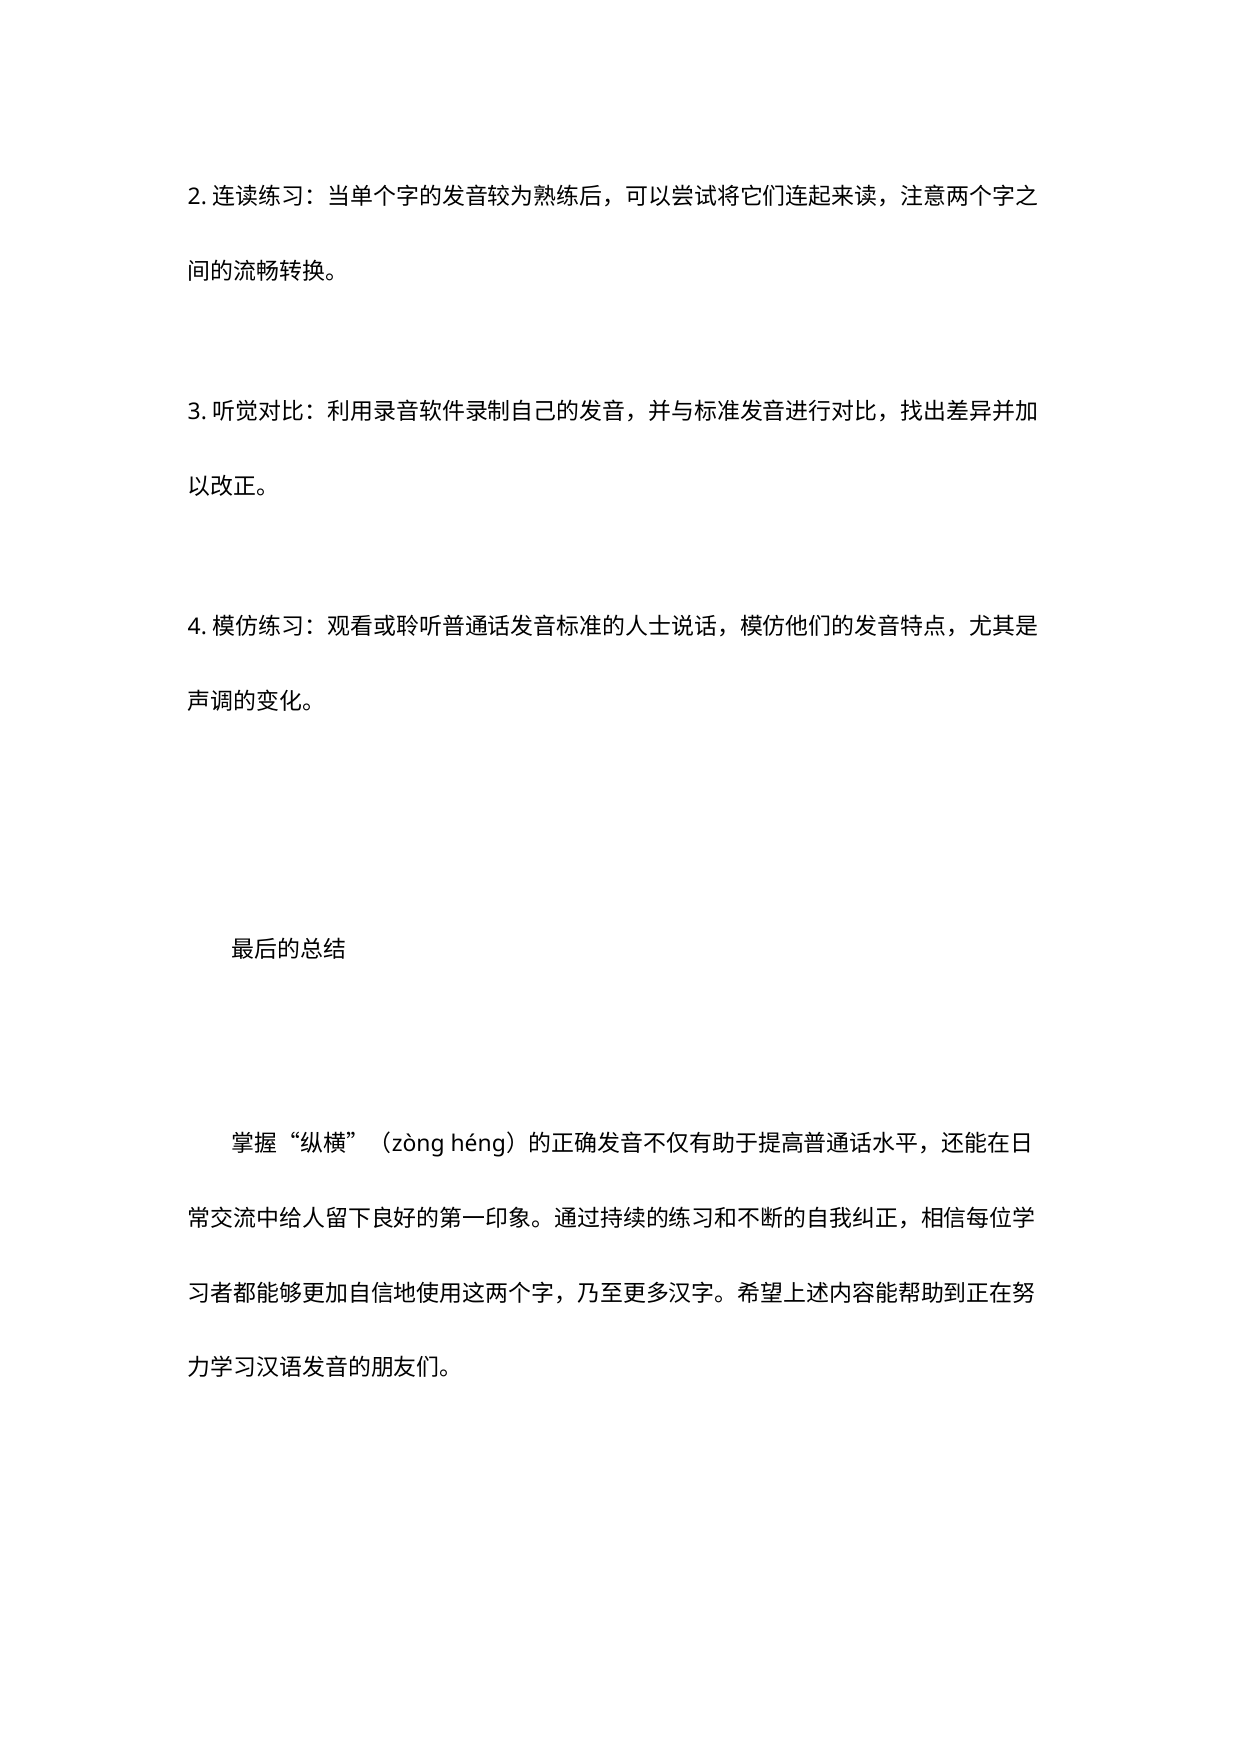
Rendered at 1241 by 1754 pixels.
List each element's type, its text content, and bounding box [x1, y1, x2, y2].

text 掌握“纵横”（zòng héng）的正确发音不仅有助于提高普通话水平，还能在日常交流中给人留下良好的第一印象。通过持续的练习和不断的自我纠正，相信每位学习者都能够更加自信地使用这两个字，乃至更多汉字。希望上述内容能帮助到正在努力学习汉语发音的朋友们。 [187, 1109, 1053, 1398]
text 2. 连读练习：当单个字的发音较为熟练后，可以尝试将它们连起来读，注意两个字之间的流畅转换。 [187, 162, 1053, 302]
text 3. 听觉对比：利用录音软件录制自己的发音，并与标准发音进行对比，找出差异并加以改正。 [187, 377, 1053, 517]
text 最后的总结 [187, 915, 1053, 980]
text 4. 模仿练习：观看或聆听普通话发音标准的人士说话，模仿他们的发音特点，尤其是声调的变化。 [187, 592, 1053, 732]
